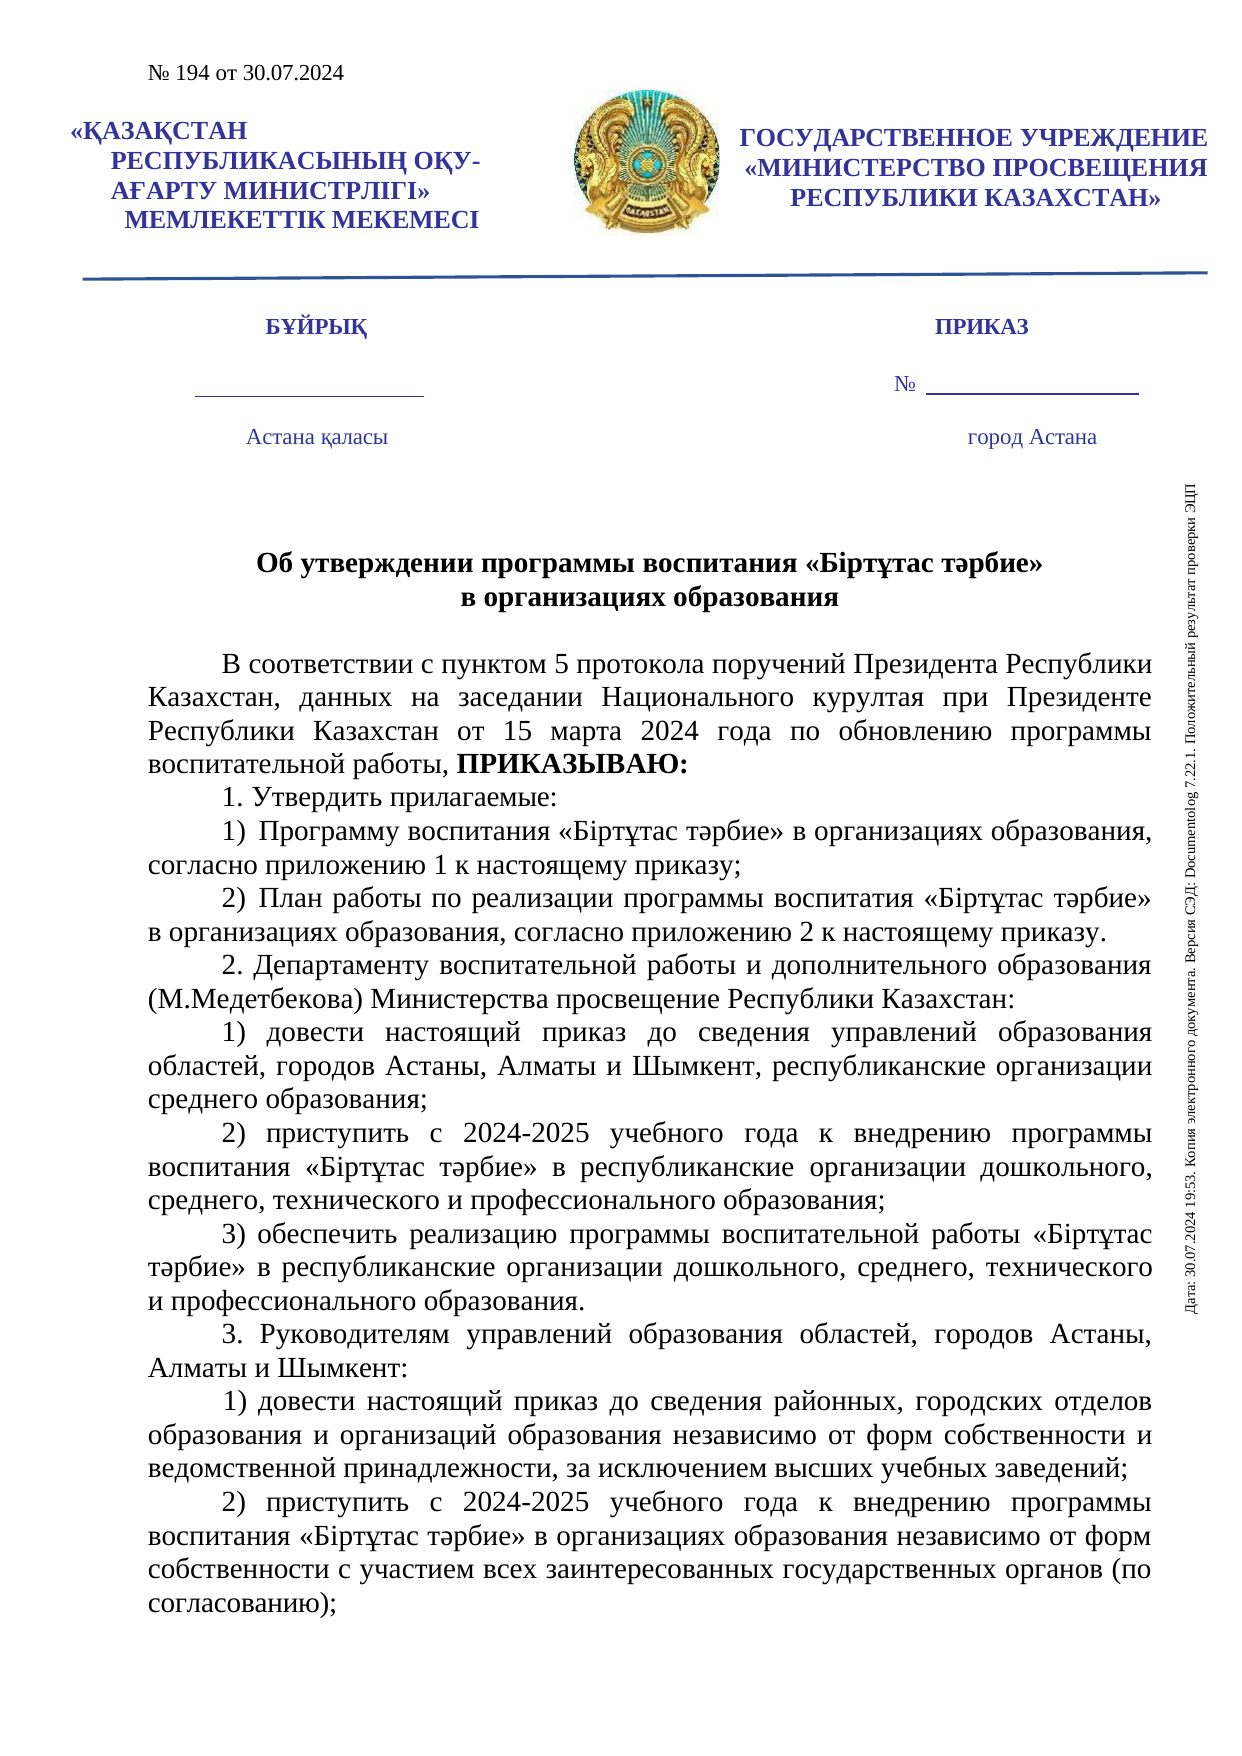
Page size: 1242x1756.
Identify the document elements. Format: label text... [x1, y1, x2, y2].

text МЕМЛЕКЕТТІК МЕКЕМЕСІ [124, 205, 554, 235]
text БҰЙРЫҚ ПРИКАЗ [67, 313, 1227, 340]
subtitle Об утверждении программы воспитания «Біртұтас тәрбие» в организациях образования [256, 546, 1054, 613]
text № [59, 370, 1139, 397]
list довести настоящий приказ до сведения управлений образования областей, городов Астаны, Алматы и Шымкент, республиканские организации среднего образования; [148, 1014, 1153, 1115]
list довести настоящий приказ до сведения районных, городских отделов образования и организаций образования независимо от форм собственности и ведомственной принадлежности, за исключением высших учебных заведений; [148, 1383, 1153, 1484]
list приступить с 2024-2025 учебного года к внедрению программы воспитания «Біртұтас тәрбие» в республиканские организации дошкольного, среднего, технического и профессионального образования; [148, 1115, 1153, 1216]
list Программу воспитания «Біртұтас тәрбие» в организациях образования, согласно приложению 1 к настоящему приказу; [148, 813, 1152, 880]
list обеспечить реализацию программы воспитательной работы «Біртұтас тәрбие» в республиканские организации дошкольного, среднего, технического и профессионального образования. [148, 1216, 1153, 1316]
text ГОСУДАРСТВЕННОЕ УЧРЕЖДЕНИЕ [739, 122, 1227, 152]
text Астана қаласы город Астана [246, 423, 1227, 449]
list План работы по реализации программы воспитатия «Біртұтас тәрбие» в организациях образования, согласно приложению 2 к настоящему приказу. [148, 880, 1152, 947]
text «МИНИСТЕРСТВО ПРОСВЕЩЕНИЯ РЕСПУБЛИКИ КАЗАХСТАН» [744, 152, 1227, 212]
text В соответствии с пунктом 5 протокола поручений Президента Республики Казахстан, данных на заседании Национального курултая при Президенте Республики Казахстан от 15 марта 2024 года по обновлению программы воспитательной работы, ПРИКАЗЫВАЮ: [148, 646, 1153, 780]
text № 194 от 30.07.2024 [148, 58, 554, 85]
picture [574, 90, 720, 240]
list Департаменту воспитательной работы и дополнительного образования (М.Медетбекова) Министерства просвещение Республики Казахстан: [148, 947, 1152, 1014]
text «ҚАЗАҚСТАН РЕСПУБЛИКАСЫНЫҢ ОҚУ-АҒАРТУ МИНИСТРЛІГІ» [70, 115, 550, 205]
list Руководителям управлений образования областей, городов Астаны, Алматы и Шымкент: [148, 1316, 1152, 1383]
list Утвердить прилагаемые: [221, 780, 1227, 813]
list приступить с 2024-2025 учебного года к внедрению программы воспитания «Біртұтас тәрбие» в организациях образования независимо от форм собственности с участием всех заинтересованных государственных органов (по согласованию); [148, 1484, 1153, 1618]
